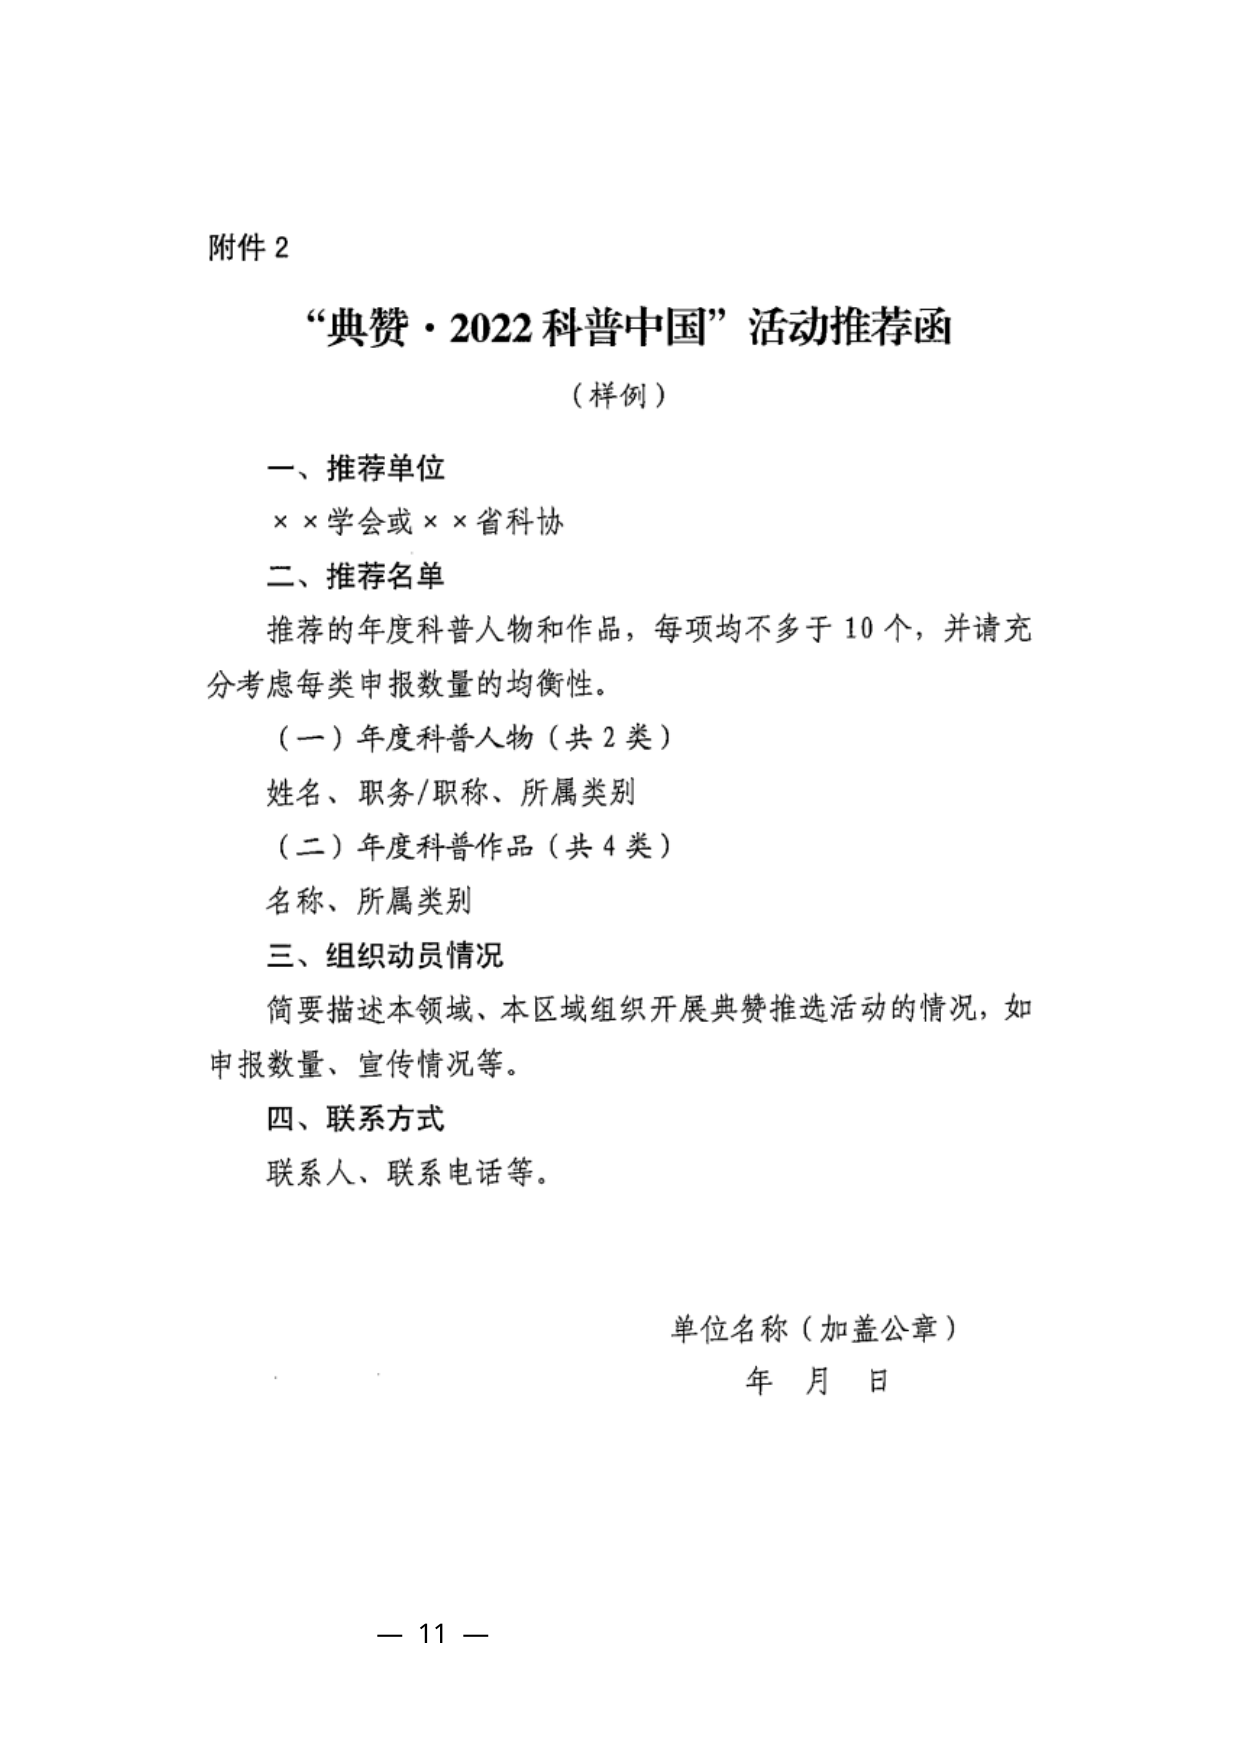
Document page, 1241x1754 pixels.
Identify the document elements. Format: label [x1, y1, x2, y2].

picture [188, 212, 1051, 1411]
